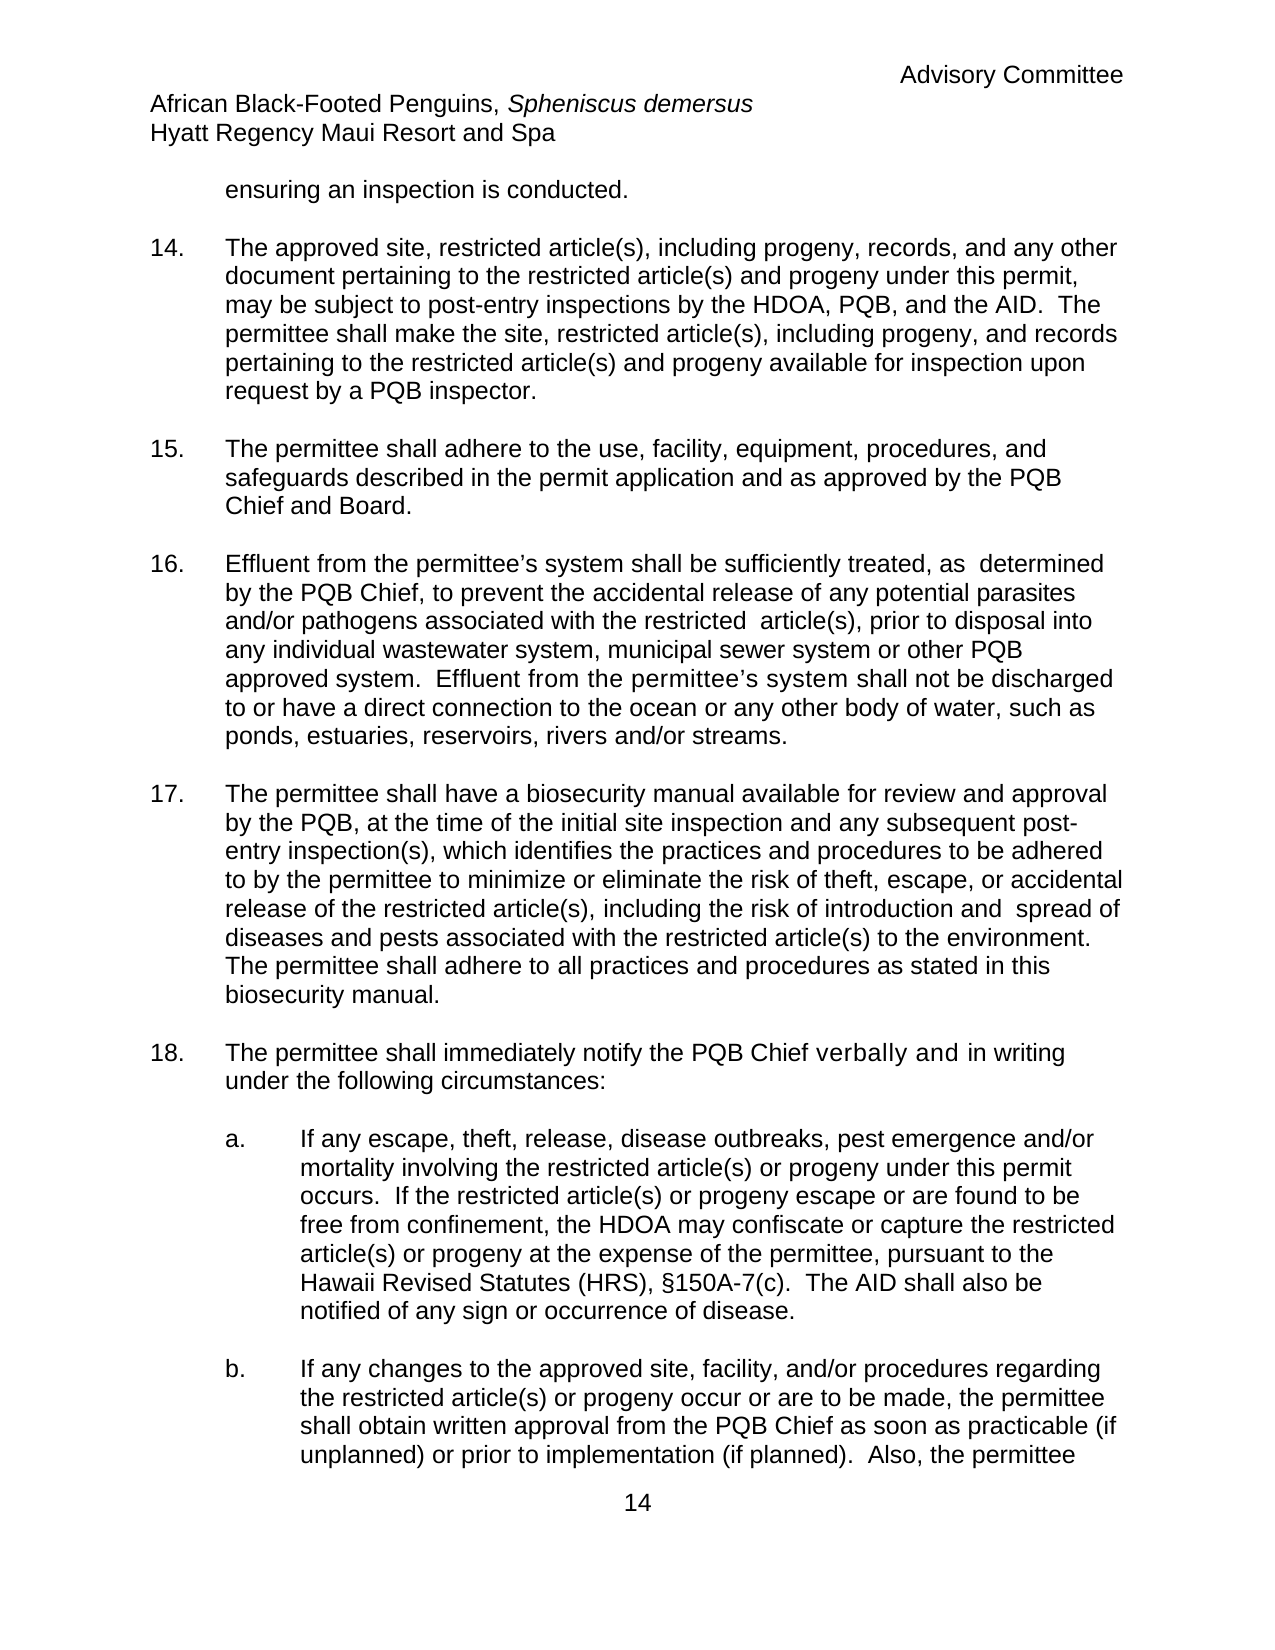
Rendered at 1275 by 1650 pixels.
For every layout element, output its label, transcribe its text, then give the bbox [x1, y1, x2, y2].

list The permittee shall have a biosecurity manual available for review and approval by the PQB, at the time of the initial site inspection and any subsequent post-entry inspection(s), which identifies the practices and procedures to be adhered to by the permittee to minimize or eliminate the risk of theft, escape, or accidental release of the restricted article(s), including the risk of introduction and spread of diseases and pests associated with the restricted article(s) to the environment. The permittee shall adhere to all practices and procedures as stated in this biosecurity manual. [150, 779, 1125, 1009]
list If any escape, theft, release, disease outbreaks, pest emergence and/or mortality involving the restricted article(s) or progeny under this permit occurs. If the restricted article(s) or progeny escape or are found to be free from confinement, the HDOA may confiscate or capture the restricted article(s) or progeny at the expense of the permittee, pursuant to the Hawaii Revised Statutes (HRS), §150A-7(c). The AID shall also be notified of any sign or occurrence of disease. [225, 1124, 1125, 1325]
list Effluent from the permittee’s system shall be sufficiently treated, as determined by the PQB Chief, to prevent the accidental release of any potential parasites and/or pathogens associated with the restricted article(s), prior to disposal into any individual wastewater system, municipal sewer system or other PQB approved system. Effluent from the permittee’s system shall not be discharged to or have a direct connection to the ocean or any other body of water, such as ponds, estuaries, reservoirs, rivers and/or streams. [150, 549, 1125, 750]
list The permittee shall immediately notify the PQB Chief verbally and in writing under the following circumstances: [150, 1037, 1125, 1095]
list The approved site, restricted article(s), including progeny, records, and any other document pertaining to the restricted article(s) and progeny under this permit, may be subject to post-entry inspections by the HDOA, PQB, and the AID. The permittee shall make the site, restricted article(s), including progeny, and records pertaining to the restricted article(s) and progeny available for inspection upon request by a PQB inspector. [150, 232, 1125, 405]
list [150, 175, 1125, 204]
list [225, 1354, 1125, 1469]
list The permittee shall adhere to the use, facility, equipment, procedures, and safeguards described in the permit application and as approved by the PQB Chief and Board. [150, 434, 1125, 520]
